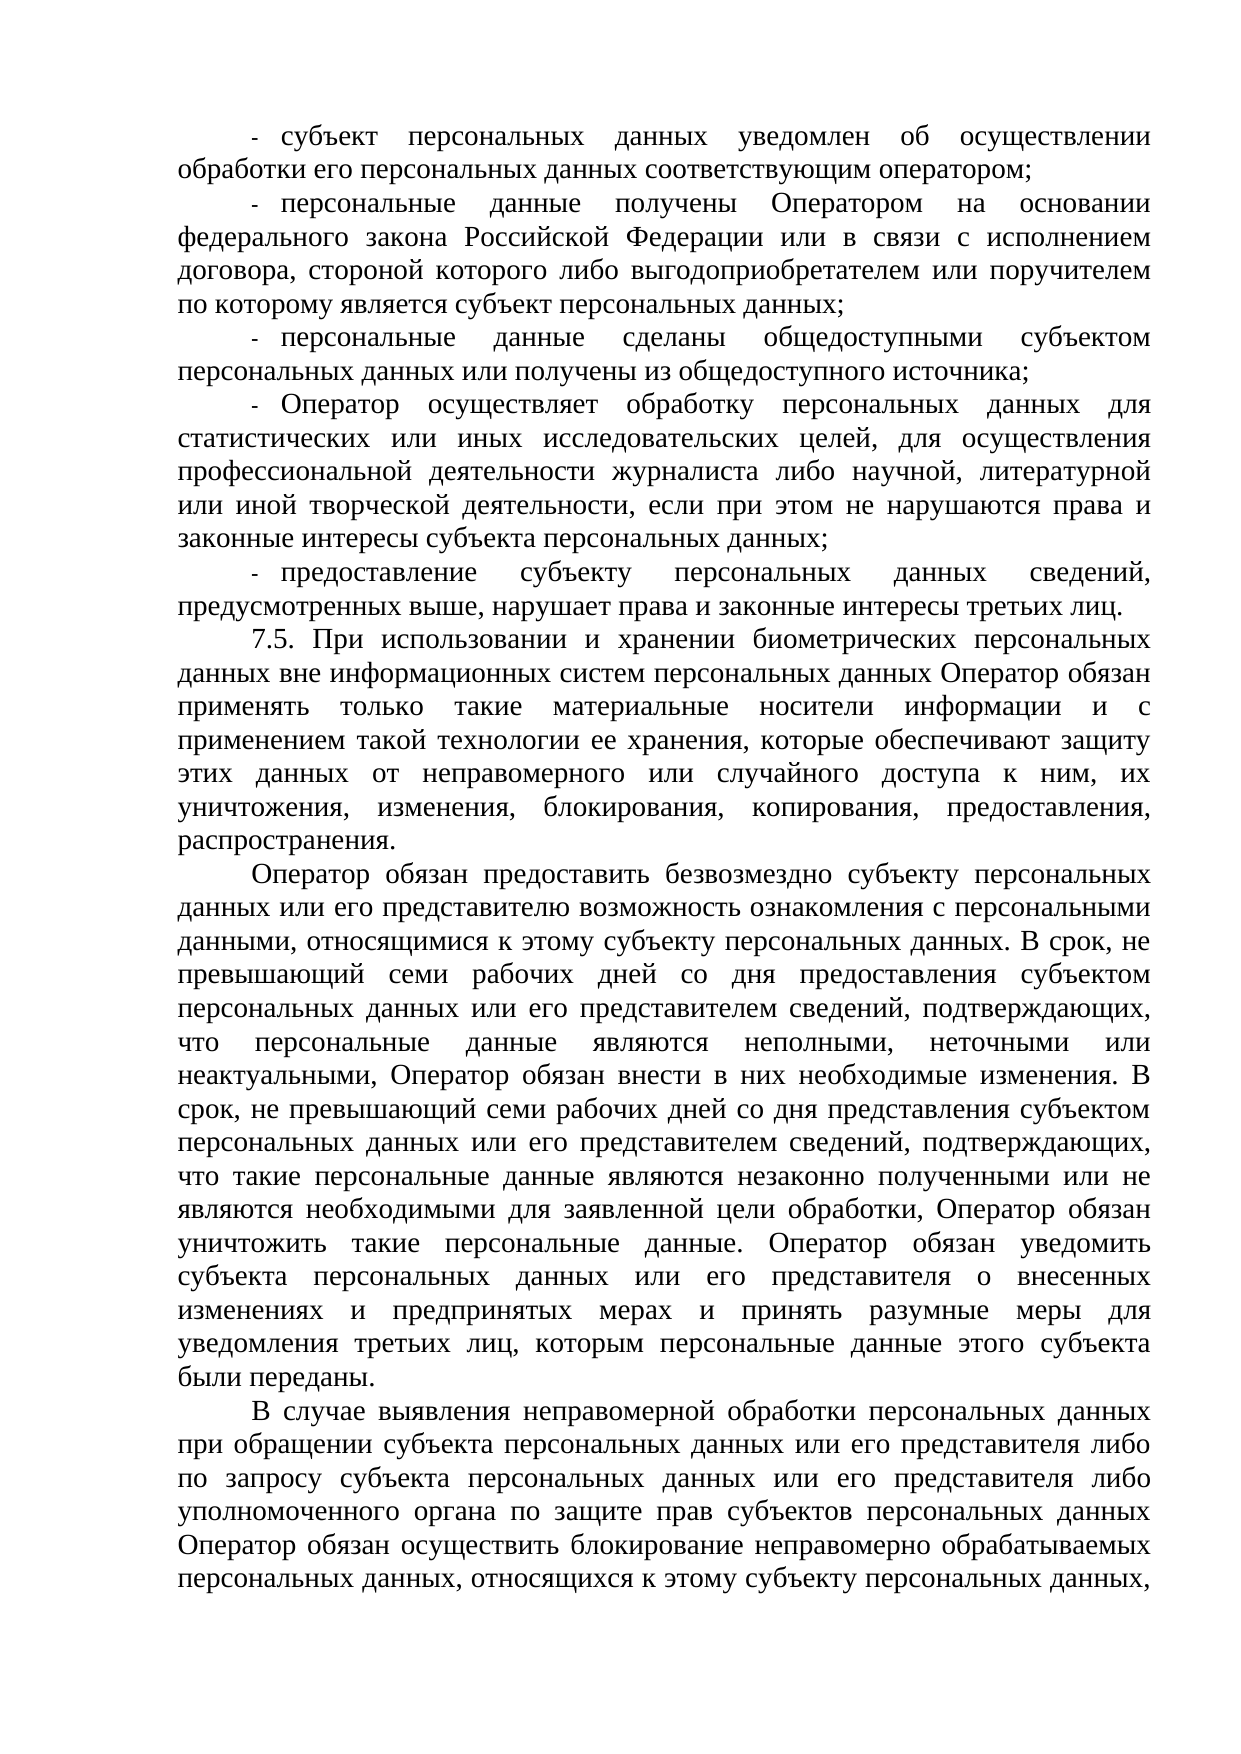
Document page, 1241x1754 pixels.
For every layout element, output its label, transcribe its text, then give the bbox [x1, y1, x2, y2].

text 7.5. При использовании и хранении биометрических персональных данных вне информационных систем персональных данных Оператор обязан применять только такие материальные носители информации и с применением такой технологии ее хранения, которые обеспечивают защиту этих данных от неправомерного или случайного доступа к ним, их уничтожения, изменения, блокирования, копирования, предоставления, распространения. [177, 621, 1152, 856]
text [177, 1393, 1152, 1594]
list Оператор осуществляет обработку персональных данных для статистических или иных исследовательских целей, для осуществления профессиональной деятельности журналиста либо научной, литературной или иной творческой деятельности, если при этом не нарушаются права и законные интересы субъекта персональных данных; [177, 386, 1152, 554]
list субъект персональных данных уведомлен об осуществлении обработки его персональных данных соответствующим оператором; [177, 118, 1152, 185]
list персональные данные получены Оператором на основании федерального закона Российской Федерации или в связи с исполнением договора, стороной которого либо выгодоприобретателем или поручителем по которому является субъект персональных данных; [177, 185, 1152, 319]
list персональные данные сделаны общедоступными субъектом персональных данных или получены из общедоступного источника; [177, 319, 1152, 386]
text Оператор обязан предоставить безвозмездно субъекту персональных данных или его представителю возможность ознакомления с персональными данными, относящимися к этому субъекту персональных данных. В срок, не превышающий семи рабочих дней со дня предоставления субъектом персональных данных или его представителем сведений, подтверждающих, что персональные данные являются неполными, неточными или неактуальными, Оператор обязан внести в них необходимые изменения. В срок, не превышающий семи рабочих дней со дня представления субъектом персональных данных или его представителем сведений, подтверждающих, что такие персональные данные являются незаконно полученными или не являются необходимыми для заявленной цели обработки, Оператор обязан уничтожить такие персональные данные. Оператор обязан уведомить субъекта персональных данных или его представителя о внесенных изменениях и предпринятых мерах и принять разумные меры для уведомления третьих лиц, которым персональные данные этого субъекта были переданы. [177, 856, 1152, 1393]
list предоставление субъекту персональных данных сведений, предусмотренных выше, нарушает права и законные интересы третьих лиц. [177, 554, 1152, 621]
